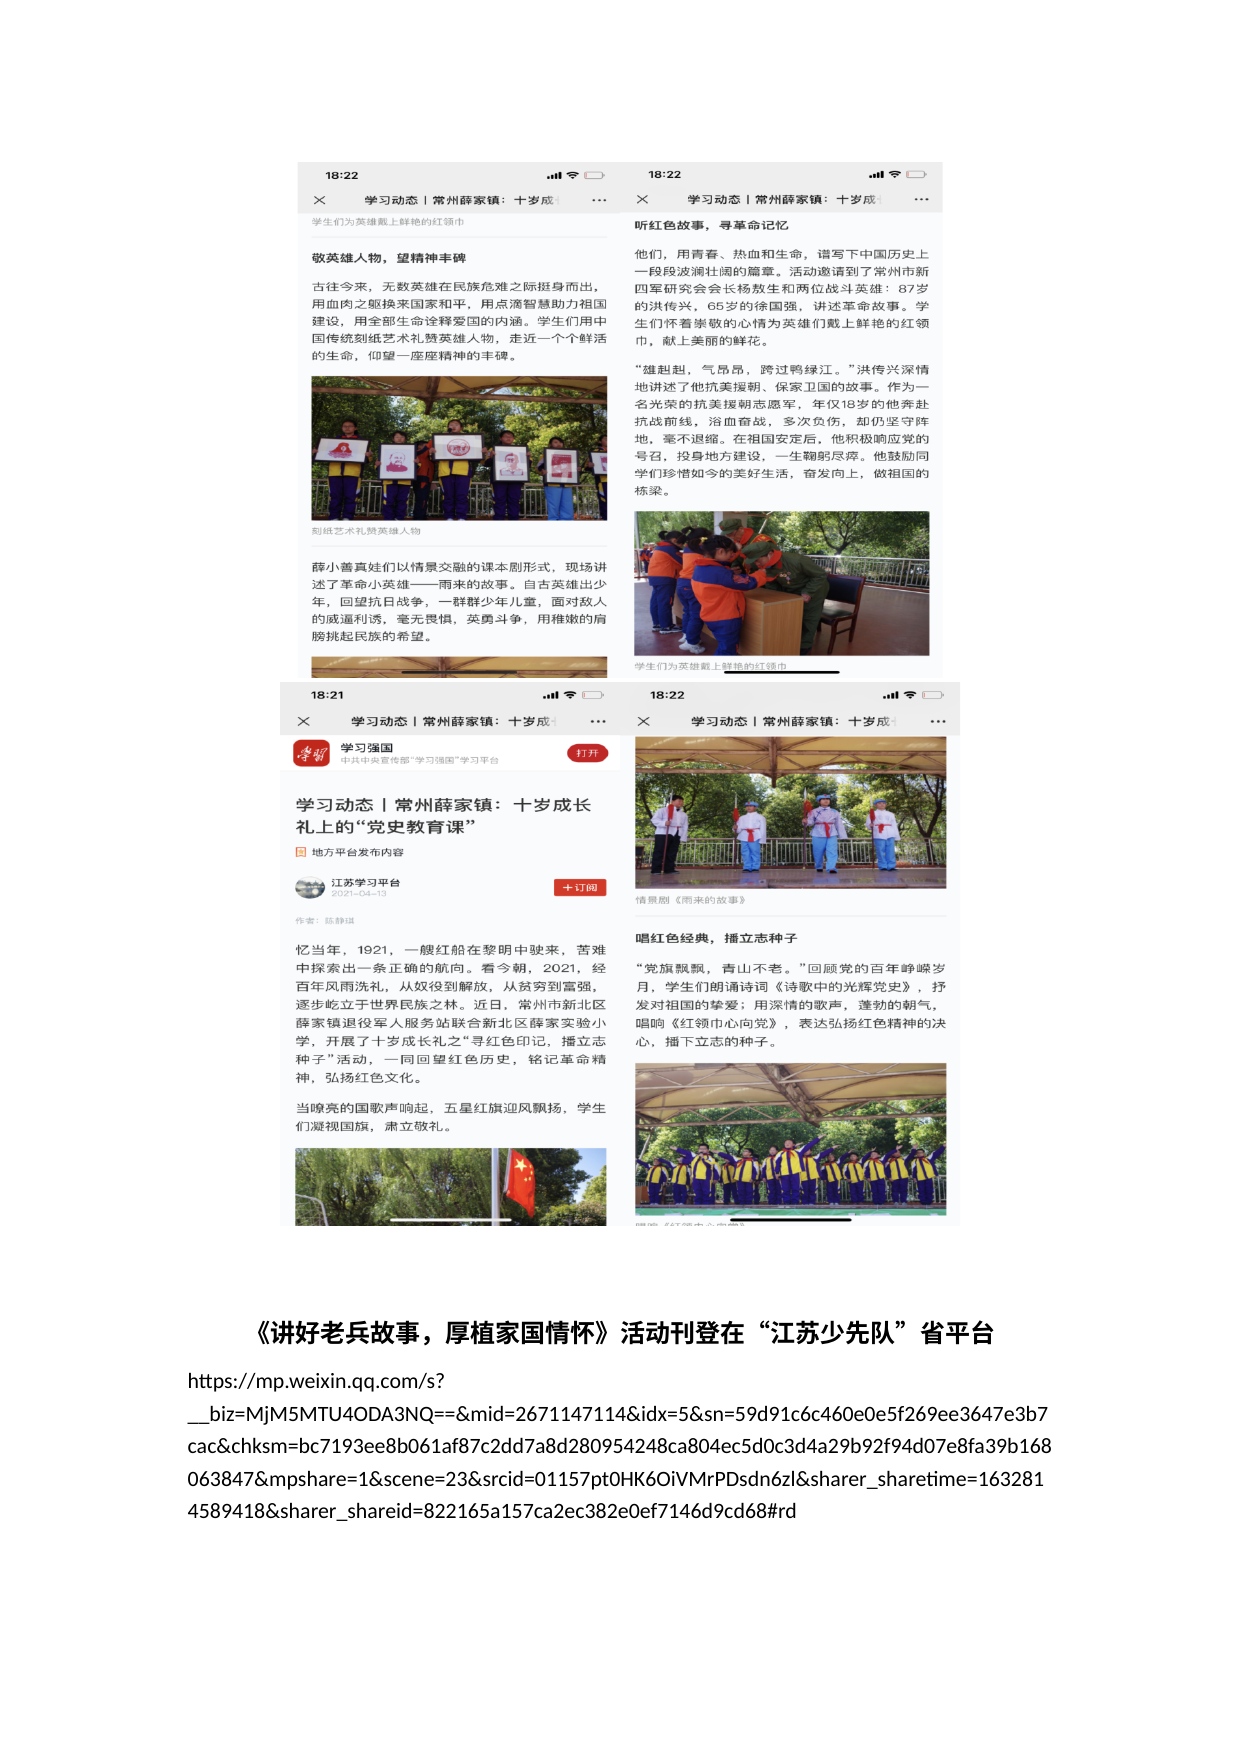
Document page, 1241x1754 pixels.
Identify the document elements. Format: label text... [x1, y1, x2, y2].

text https://mp.weixin.qq.com/s?__biz=MjM5MTU4ODA3NQ==&mid=2671147114&idx=5&sn=59d91c6c460e0e5f269ee3647e3b7cac&chksm=bc7193ee8b061af87c2dd7a8d280954248ca804ec5d0c3d4a29b92f94d07e8fa39b168063847&mpshare=1&scene=23&srcid=01157pt0HK6OiVMrPDsdn6zl&sharer_sharetime=1632814589418&sharer_shareid=822165a157ca2ec382e0ef7146d9cd68#rd [187, 1364, 1053, 1527]
picture [297, 162, 943, 678]
picture [280, 682, 961, 1226]
text 《讲好老兵故事，厚植家国情怀》活动刊登在“江苏少先队”省平台 [187, 1299, 1053, 1364]
